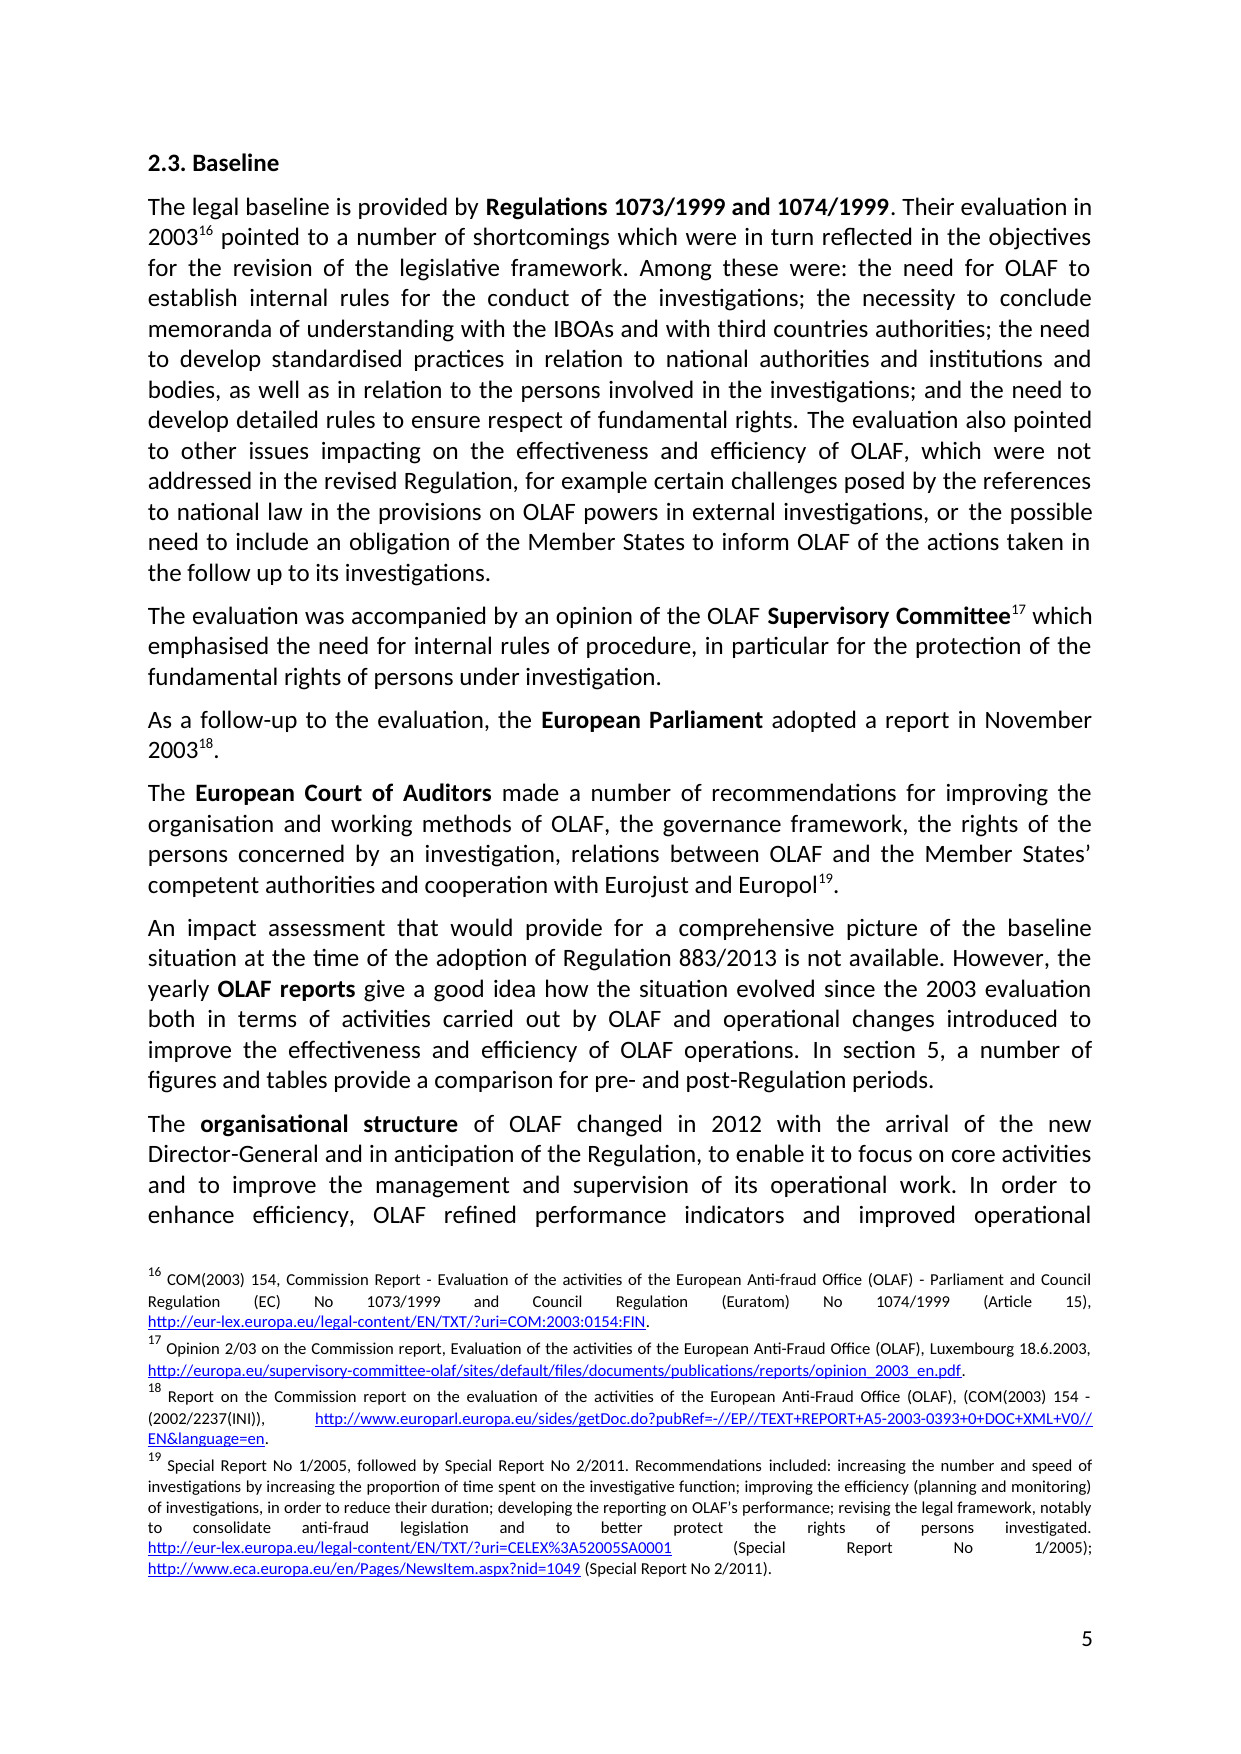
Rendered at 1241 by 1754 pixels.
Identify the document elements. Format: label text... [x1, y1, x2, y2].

text As a follow-up to the evaluation, the European Parliament adopted a report in November 2003. [148, 704, 1093, 765]
text The legal baseline is provided by Regulations 1073/1999 and 1074/1999. Their evaluation in 2003 pointed to a number of shortcomings which were in turn reflected in the objectives for the revision of the legislative framework. Among these were: the need for OLAF to establish internal rules for the conduct of the investigations; the necessity to conclude memoranda of understanding with the IBOAs and with third countries authorities; the need to develop standardised practices in relation to national authorities and institutions and bodies, as well as in relation to the persons involved in the investigations; and the need to develop detailed rules to ensure respect of fundamental rights. The evaluation also pointed to other issues impacting on the effectiveness and efficiency of OLAF, which were not addressed in the revised Regulation, for example certain challenges posed by the references to national law in the provisions on OLAF powers in external investigations, or the possible need to include an obligation of the Member States to inform OLAF of the actions taken in the follow up to its investigations. [148, 191, 1093, 587]
subtitle Baseline [148, 148, 1093, 178]
text The evaluation was accompanied by an opinion of the OLAF Supervisory Committee which emphasised the need for internal rules of procedure, in particular for the protection of the fundamental rights of persons under investigation. [148, 600, 1093, 691]
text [148, 1108, 1093, 1230]
text An impact assessment that would provide for a comprehensive picture of the baseline situation at the time of the adoption of Regulation 883/2013 is not available. However, the yearly OLAF reports give a good idea how the situation evolved since the 2003 evaluation both in terms of activities carried out by OLAF and operational changes introduced to improve the effectiveness and efficiency of OLAF operations. In section 5, a number of figures and tables provide a comparison for pre- and post-Regulation periods. [148, 912, 1093, 1095]
text The European Court of Auditors made a number of recommendations for improving the organisation and working methods of OLAF, the governance framework, the rights of the persons concerned by an investigation, relations between OLAF and the Member States’ competent authorities and cooperation with Eurojust and Europol. [148, 777, 1093, 899]
